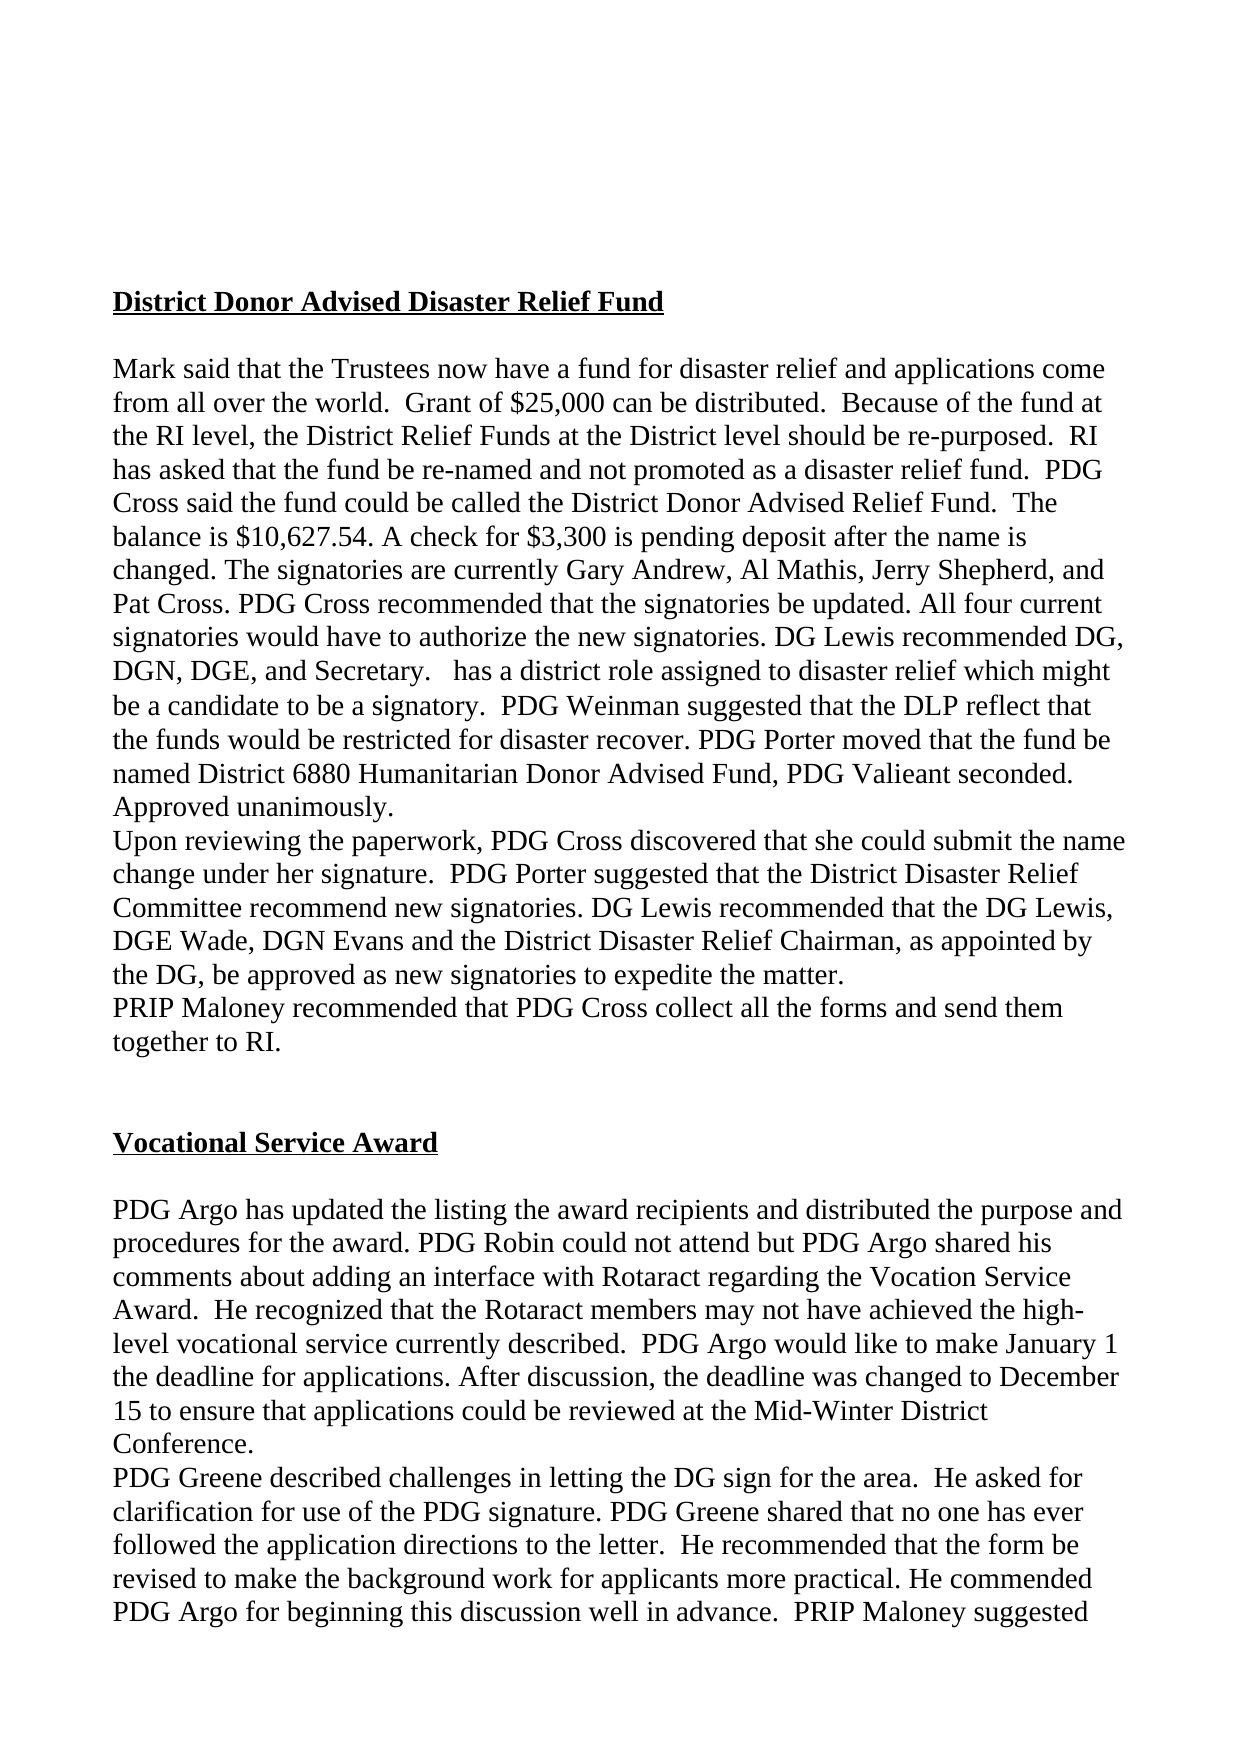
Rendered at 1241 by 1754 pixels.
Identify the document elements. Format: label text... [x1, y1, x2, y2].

text Upon reviewing the paperwork, PDG Cross discovered that she could submit the name change under her signature. PDG Porter suggested that the District Disaster Relief Committee recommend new signatories. DG Lewis recommended that the DG Lewis, DGE Wade, DGN Evans and the District Disaster Relief Chairman, as appointed by the DG, be approved as new signatories to expedite the matter. [112, 823, 1128, 991]
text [112, 1460, 1128, 1628]
text Mark said that the Trustees now have a fund for disaster relief and applications come from all over the world. Grant of $25,000 can be distributed. Because of the fund at the RI level, the District Relief Funds at the District level should be re-purposed. RI has asked that the fund be re-named and not promoted as a disaster relief fund. PDG Cross said the fund could be called the District Donor Advised Relief Fund. The balance is $10,627.54. A check for $3,300 is pending deposit after the name is changed. The signatories are currently Gary Andrew, Al Mathis, Jerry Shepherd, and Pat Cross. PDG Cross recommended that the signatories be updated. All four current signatories would have to authorize the new signatories. DG Lewis recommended DG, DGN, DGE, and Secretary. has a district role assigned to disaster relief which might be a candidate to be a signatory. PDG Weinman suggested that the DLP reflect that the funds would be restricted for disaster recover. PDG Porter moved that the fund be named District 6880 Humanitarian Donor Advised Fund, PDG Valieant seconded. Approved unanimously. [112, 351, 1128, 823]
text District Donor Advised Disaster Relief Fund [112, 284, 1128, 318]
text PDG Argo has updated the listing the award recipients and distributed the purpose and procedures for the award. PDG Robin could not attend but PDG Argo shared his comments about adding an interface with Rotaract regarding the Vocation Service Award. He recognized that the Rotaract members may not have achieved the high-level vocational service currently described. PDG Argo would like to make January 1 the deadline for applications. After discussion, the deadline was changed to December 15 to ensure that applications could be reviewed at the Mid-Winter District Conference. [112, 1192, 1128, 1460]
text PRIP Maloney recommended that PDG Cross collect all the forms and send them together to RI. [112, 991, 1128, 1058]
text Vocational Service Award [112, 1125, 1128, 1158]
